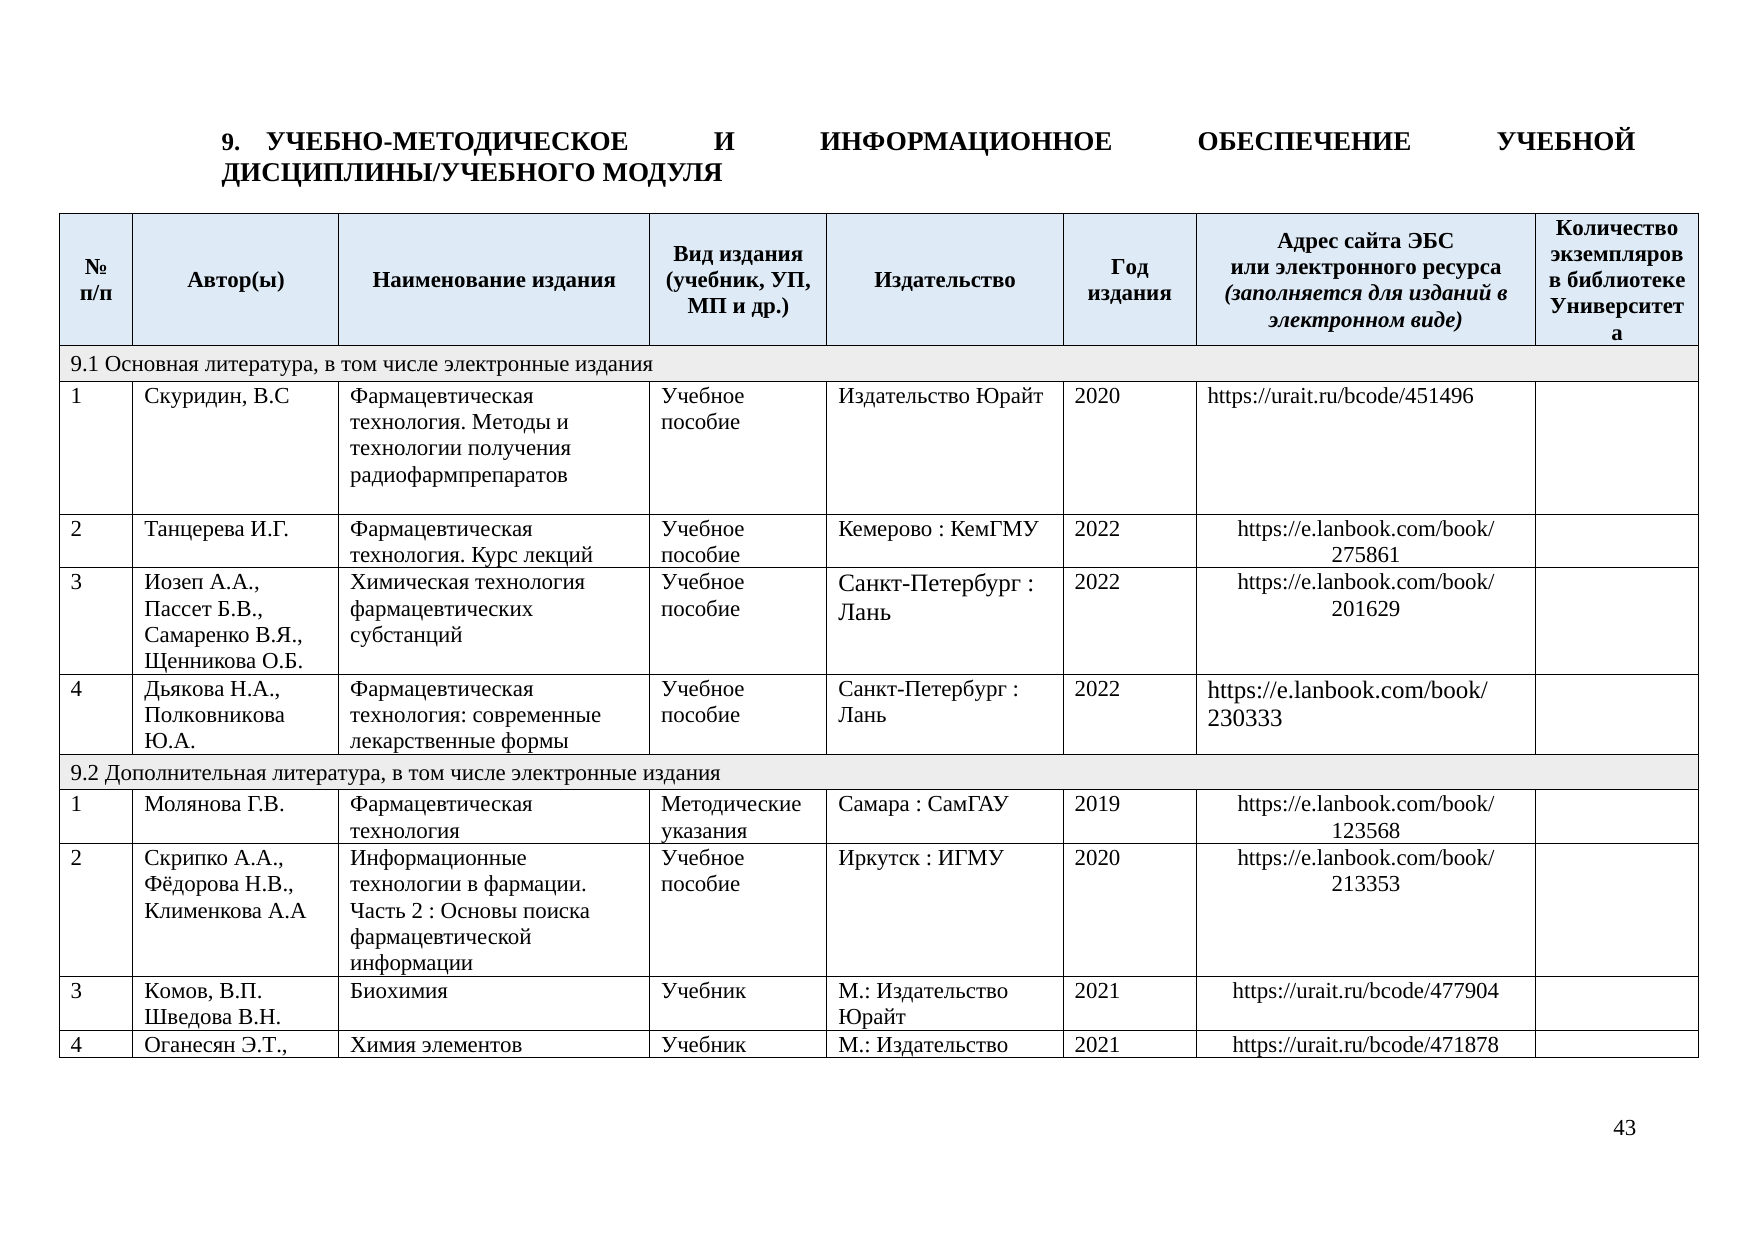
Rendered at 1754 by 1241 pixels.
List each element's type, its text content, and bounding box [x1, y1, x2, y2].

table_cell 2020 [1064, 844, 1196, 976]
table_cell [1536, 844, 1698, 976]
table_cell Фармацевтическая технология. Курс лекций [339, 515, 649, 567]
table_cell [1536, 790, 1698, 843]
table_cell 4 [60, 1031, 132, 1057]
table_cell https://e.lanbook.com/book/230333 [1197, 675, 1535, 754]
table_cell 9.2 Дополнительная литература, в том числе электронные издания [60, 755, 1698, 789]
table_cell Иркутск : ИГМУ [827, 844, 1063, 976]
table_cell Фармацевтическая технология [339, 790, 649, 843]
table_header № п/п [60, 214, 132, 345]
table_cell [1536, 977, 1698, 1029]
table_cell 2022 [1064, 515, 1196, 567]
table_cell Химия элементов [339, 1031, 649, 1057]
table_header Год издания [1064, 214, 1196, 345]
table_cell 2 [60, 515, 132, 567]
table_cell М.: Издательство Юрайт [827, 977, 1063, 1029]
table_cell Самара : СамГАУ [827, 790, 1063, 843]
table_cell 2019 [1064, 790, 1196, 843]
text 9. УЧЕБНО-МЕТОДИЧЕСКОЕ И ИНФОРМАЦИОННОЕ ОБЕСПЕЧЕНИЕ УЧЕБНОЙ ДИСЦИПЛИНЫ/УЧЕБНОГО МОДУЛЯ [221, 125, 1636, 187]
table_cell https://e.lanbook.com/book/213353 [1197, 844, 1535, 976]
table_cell https://e.lanbook.com/book/201629 [1197, 568, 1535, 674]
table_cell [827, 1031, 1063, 1057]
table_cell 2021 [1064, 977, 1196, 1029]
table_cell Биохимия [339, 977, 649, 1029]
table_cell Танцерева И.Г. [133, 515, 338, 567]
table_cell Санкт-Петербург : Лань [827, 568, 1063, 674]
table_cell Санкт-Петербург : Лань [827, 675, 1063, 754]
table_cell Издательство Юрайт [827, 382, 1063, 513]
table_cell [1536, 568, 1698, 674]
table_cell Учебное пособие [650, 844, 826, 976]
table_cell Учебник [650, 977, 826, 1029]
table_header Автор(ы) [133, 214, 338, 345]
table_cell Учебное пособие [650, 568, 826, 674]
table_header Издательство [827, 214, 1063, 345]
table_cell Учебное пособие [650, 382, 826, 513]
table_cell 9.1 Основная литература, в том числе электронные издания [60, 346, 1698, 381]
table_cell 3 [60, 568, 132, 674]
table_cell https://urait.ru/bcode/451496 [1197, 382, 1535, 513]
table_cell Молянова Г.В. [133, 790, 338, 843]
table_cell 2022 [1064, 568, 1196, 674]
table_cell [1536, 515, 1698, 567]
table_cell Учебное пособие [650, 675, 826, 754]
table_cell 4 [60, 675, 132, 754]
table_cell [1536, 382, 1698, 513]
table_cell 2022 [1064, 675, 1196, 754]
table_cell 2020 [1064, 382, 1196, 513]
table_cell Учебное пособие [650, 515, 826, 567]
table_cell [1197, 1031, 1535, 1057]
table_cell 3 [60, 977, 132, 1029]
table_cell Фармацевтическая технология. Методы и технологии получения радиофармпрепаратов [339, 382, 649, 513]
table_cell Дьякова Н.А., Полковникова Ю.А. [133, 675, 338, 754]
table_cell Фармацевтическая технология: современные лекарственные формы [339, 675, 649, 754]
table_cell Комов, В.П. Шведова В.Н. [133, 977, 338, 1029]
table_cell 1 [60, 382, 132, 513]
table_header Наименование издания [339, 214, 649, 345]
table_cell Методические указания [650, 790, 826, 843]
table_header Количество экземпляров в библиотеке Университета [1536, 214, 1698, 345]
table_cell 2 [60, 844, 132, 976]
table_cell Иозеп А.А., Пассет Б.В., Самаренко В.Я., Щенникова О.Б. [133, 568, 338, 674]
table_cell [1536, 1031, 1698, 1057]
table_cell Химическая технология фармацевтических субстанций [339, 568, 649, 674]
table_header Вид издания (учебник, УП, МП и др.) [650, 214, 826, 345]
table_cell https://urait.ru/bcode/477904 [1197, 977, 1535, 1029]
table_cell https://e.lanbook.com/book/275861 [1197, 515, 1535, 567]
table_header Адрес сайта ЭБС или электронного ресурса (заполняется для изданий в электронном виде) [1197, 214, 1535, 345]
table_cell Кемерово : КемГМУ [827, 515, 1063, 567]
table_cell Скрипко А.А., Фёдорова Н.В., Клименкова А.А [133, 844, 338, 976]
table_cell [1536, 675, 1698, 754]
table_cell Учебник [650, 1031, 826, 1057]
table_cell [133, 1031, 338, 1057]
table_cell 1 [60, 790, 132, 843]
table_cell https://e.lanbook.com/book/123568 [1197, 790, 1535, 843]
table_cell Скуридин, В.С [133, 382, 338, 513]
table_cell Информационные технологии в фармации. Часть 2 : Основы поиска фармацевтической информации [339, 844, 649, 976]
table_cell 2021 [1064, 1031, 1196, 1057]
